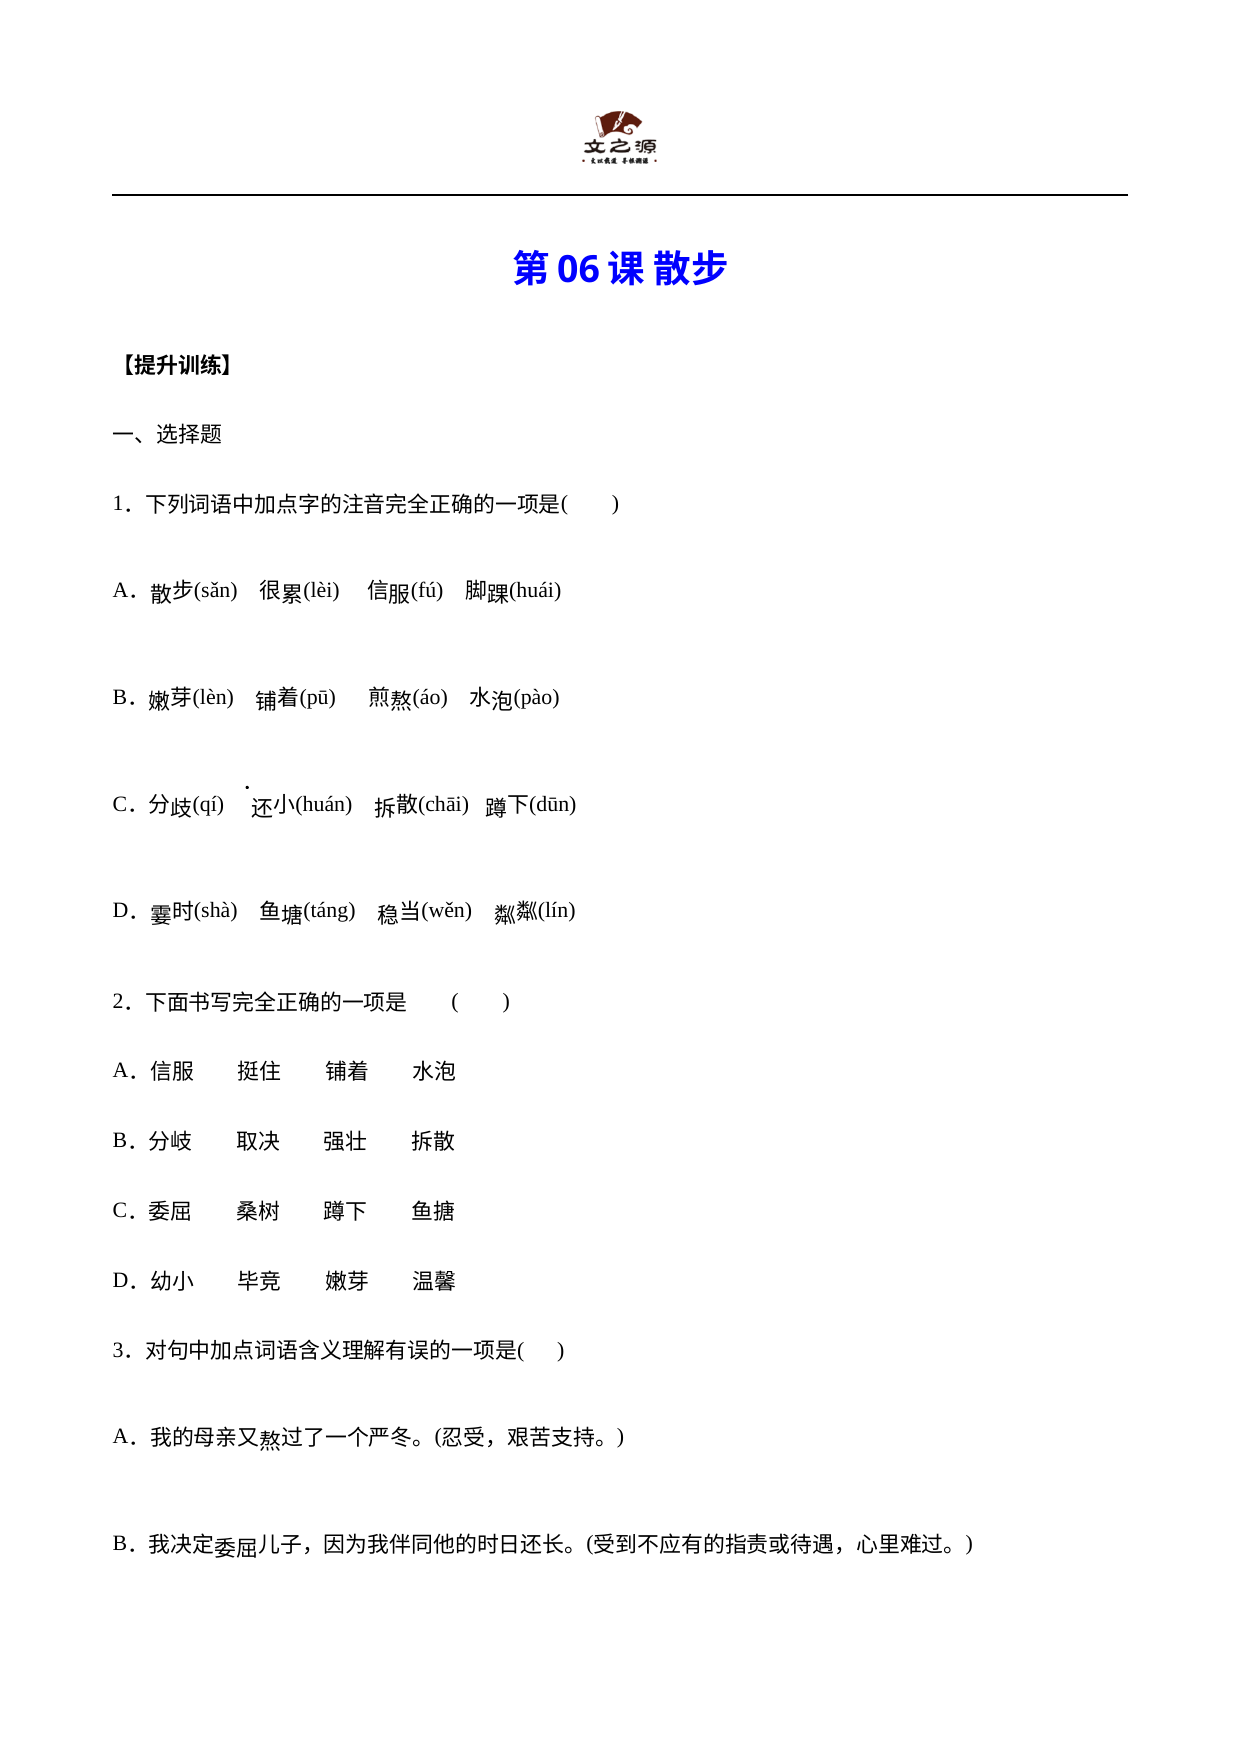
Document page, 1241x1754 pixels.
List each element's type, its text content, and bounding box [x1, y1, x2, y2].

text C．委屈 桑树 蹲下 鱼搪 [112, 1193, 1128, 1226]
text 【提升训练】 [112, 347, 1128, 380]
text B．我决定委屈儿子，因为我伴同他的时日还长。(受到不应有的指责或待遇，心里难过。) [112, 1509, 1128, 1576]
text 3．对句中加点词语含义理解有误的一项是( ) [112, 1333, 1128, 1366]
text C．分歧(qí) 还小(huán) 拆散(chāi) 蹲下(dūn) [112, 770, 1128, 836]
picture [543, 88, 698, 192]
text 1．下列词语中加点字的注音完全正确的一项是( ) [112, 486, 1128, 519]
text 一、选择题 [112, 417, 1128, 450]
text 第06课 散步 [112, 233, 1128, 299]
text B．嫩芽(lèn) 铺着(pū) 煎熬(áo) 水泡(pào) [112, 663, 1128, 729]
text B．分岐 取决 强壮 拆散 [112, 1123, 1128, 1156]
text A．我的母亲又熬过了一个严冬。(忍受，艰苦支持。) [112, 1402, 1128, 1469]
text D．幼小 毕竞 嫩芽 温馨 [112, 1263, 1128, 1296]
text A．信服 挺住 铺着 水泡 [112, 1053, 1128, 1087]
text D．霎时(shà) 鱼塘(táng) 稳当(wěn) 粼粼(lín) [112, 877, 1128, 943]
text 2．下面书写完全正确的一项是 ( ) [112, 984, 1128, 1017]
text A．散步(sǎn) 很累(lèi) 信服(fú) 脚踝(huái) [112, 556, 1128, 622]
